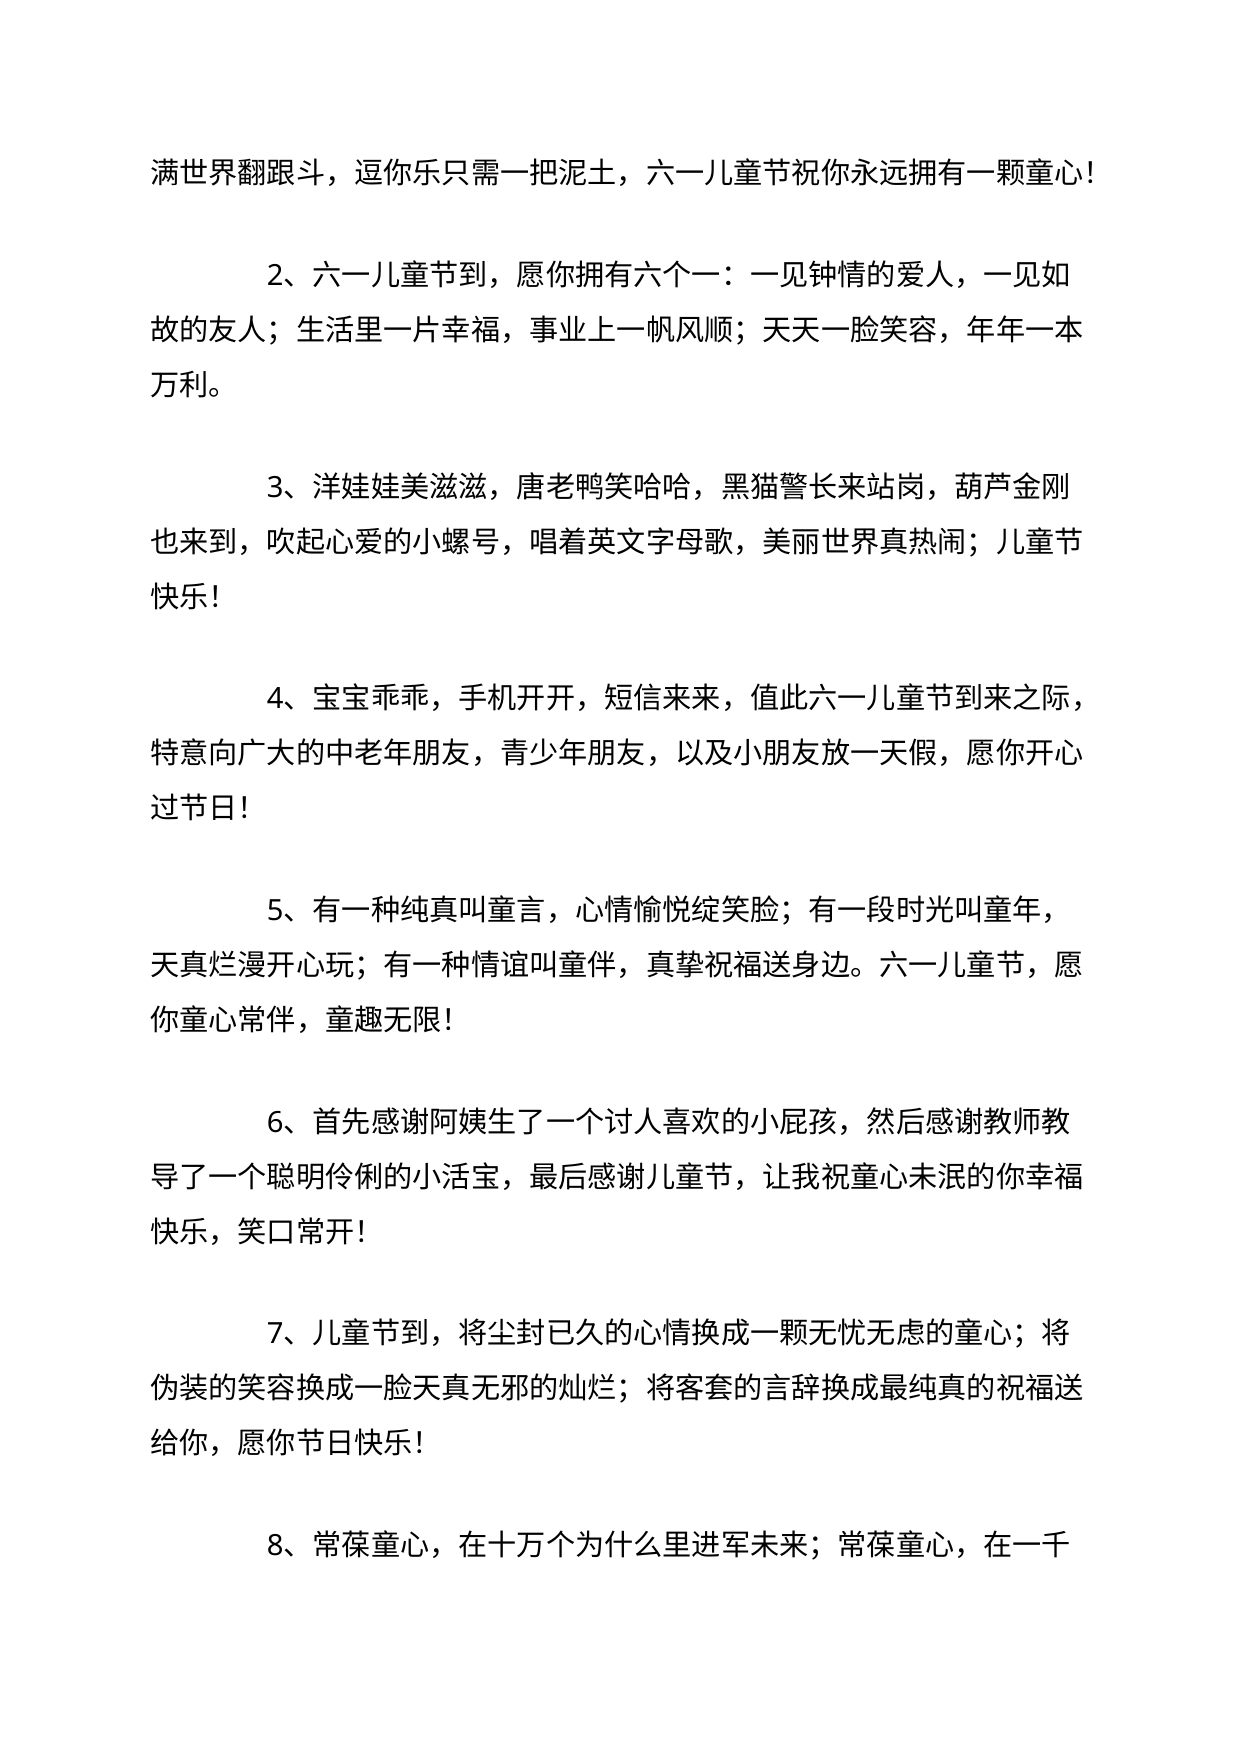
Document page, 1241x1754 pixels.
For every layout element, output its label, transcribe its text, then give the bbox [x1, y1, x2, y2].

text 2、六一儿童节到，愿你拥有六个一：一见钟情的爱人，一见如故的友人；生活里一片幸福，事业上一帆风顺；天天一脸笑容，年年一本万利。 [150, 252, 1090, 404]
text 7、儿童节到，将尘封已久的心情换成一颗无忧无虑的童心；将伪装的笑容换成一脸天真无邪的灿烂；将客套的言辞换成最纯真的祝福送给你，愿你节日快乐！ [150, 1310, 1090, 1462]
text 3、洋娃娃美滋滋，唐老鸭笑哈哈，黑猫警长来站岗，葫芦金刚也来到，吹起心爱的小螺号，唱着英文字母歌，美丽世界真热闹；儿童节快乐！ [150, 463, 1090, 616]
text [150, 150, 1090, 192]
text 5、有一种纯真叫童言，心情愉悦绽笑脸；有一段时光叫童年，天真烂漫开心玩；有一种情谊叫童伴，真挚祝福送身边。六一儿童节，愿你童心常伴，童趣无限！ [150, 887, 1090, 1039]
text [150, 1522, 1090, 1564]
text 6、首先感谢阿姨生了一个讨人喜欢的小屁孩，然后感谢教师教导了一个聪明伶俐的小活宝，最后感谢儿童节，让我祝童心未泯的你幸福快乐，笑口常开！ [150, 1098, 1090, 1251]
text 4、宝宝乖乖，手机开开，短信来来，值此六一儿童节到来之际，特意向广大的中老年朋友，青少年朋友，以及小朋友放一天假，愿你开心过节日！ [150, 675, 1090, 827]
